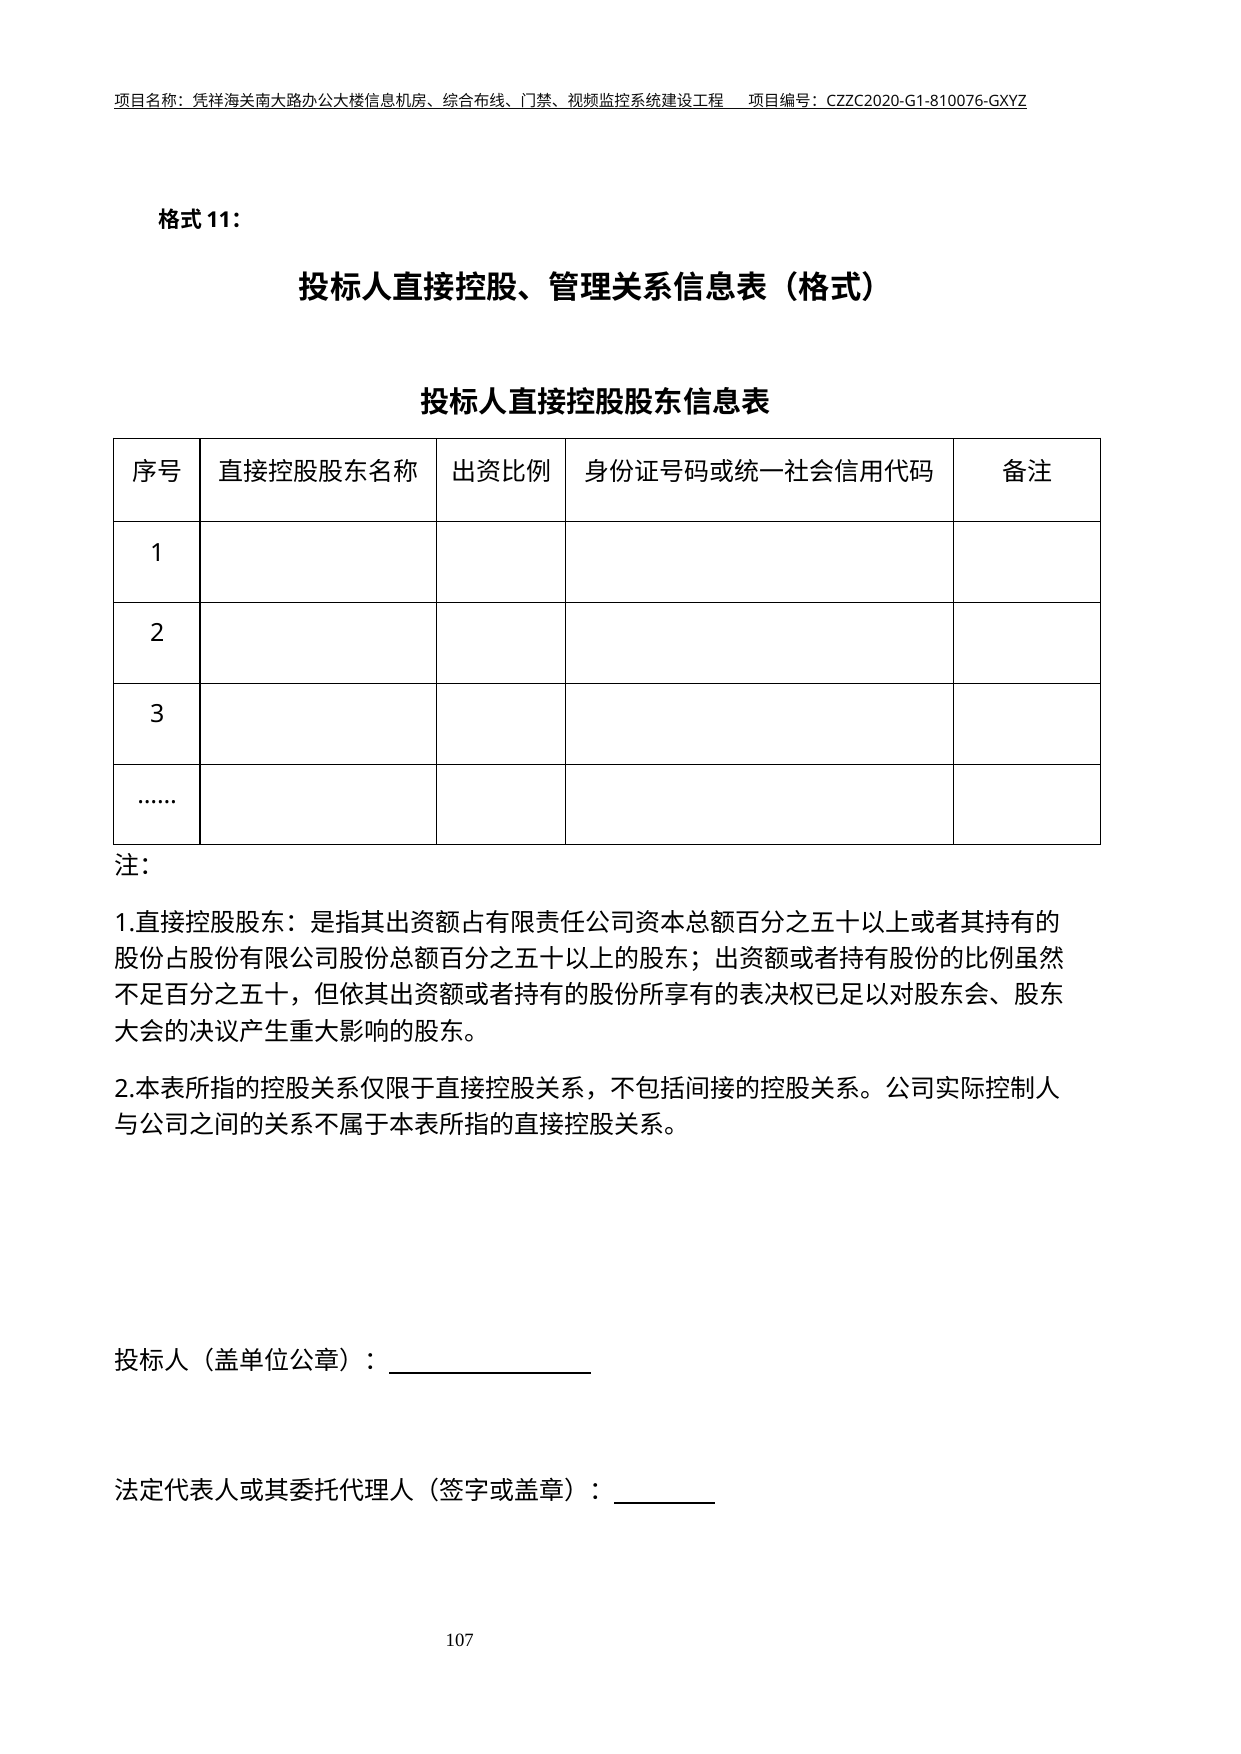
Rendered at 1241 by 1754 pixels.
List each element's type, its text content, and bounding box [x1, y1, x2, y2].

table_cell [201, 522, 436, 602]
table_cell 3 [114, 684, 199, 763]
table_cell [201, 684, 436, 763]
text 投标人直接控股股东信息表 [114, 379, 1077, 421]
table_cell [437, 603, 565, 682]
table_header 出资比例 [437, 439, 565, 521]
text 格式11： [114, 202, 1077, 235]
table_cell [201, 765, 436, 844]
table_header 备注 [954, 439, 1100, 521]
table_cell [954, 765, 1100, 844]
table_cell [566, 684, 953, 763]
table_cell [437, 684, 565, 763]
table_cell [437, 765, 565, 844]
text 2.本表所指的控股关系仅限于直接控股关系，不包括间接的控股关系。公司实际控制人与公司之间的关系不属于本表所指的直接控股关系。 [114, 1068, 1077, 1141]
table_cell …… [114, 765, 199, 844]
table_cell 2 [114, 603, 199, 682]
text 投标人（盖单位公章）： [114, 1326, 1077, 1391]
text 1.直接控股股东：是指其出资额占有限责任公司资本总额百分之五十以上或者其持有的股份占股份有限公司股份总额百分之五十以上的股东；出资额或者持有股份的比例虽然不足百分之五十，但依其出资额或者持有的股份所享有的表决权已足以对股东会、股东大会的决议产生重大影响的股东。 [114, 902, 1077, 1047]
table_cell [566, 603, 953, 682]
table_cell [566, 522, 953, 602]
text 注： [114, 845, 1077, 882]
table_cell [201, 603, 436, 682]
table_cell [954, 603, 1100, 682]
table_cell [437, 522, 565, 602]
text 投标人直接控股、管理关系信息表（格式） [114, 253, 1077, 318]
table_header 直接控股股东名称 [201, 439, 436, 521]
table_cell [566, 765, 953, 844]
table_header 序号 [114, 439, 199, 521]
text 法定代表人或其委托代理人（签字或盖章）： [114, 1456, 1077, 1521]
table_header 身份证号码或统一社会信用代码 [566, 439, 953, 521]
table_cell 1 [114, 522, 199, 602]
table_cell [954, 684, 1100, 763]
table_cell [954, 522, 1100, 602]
